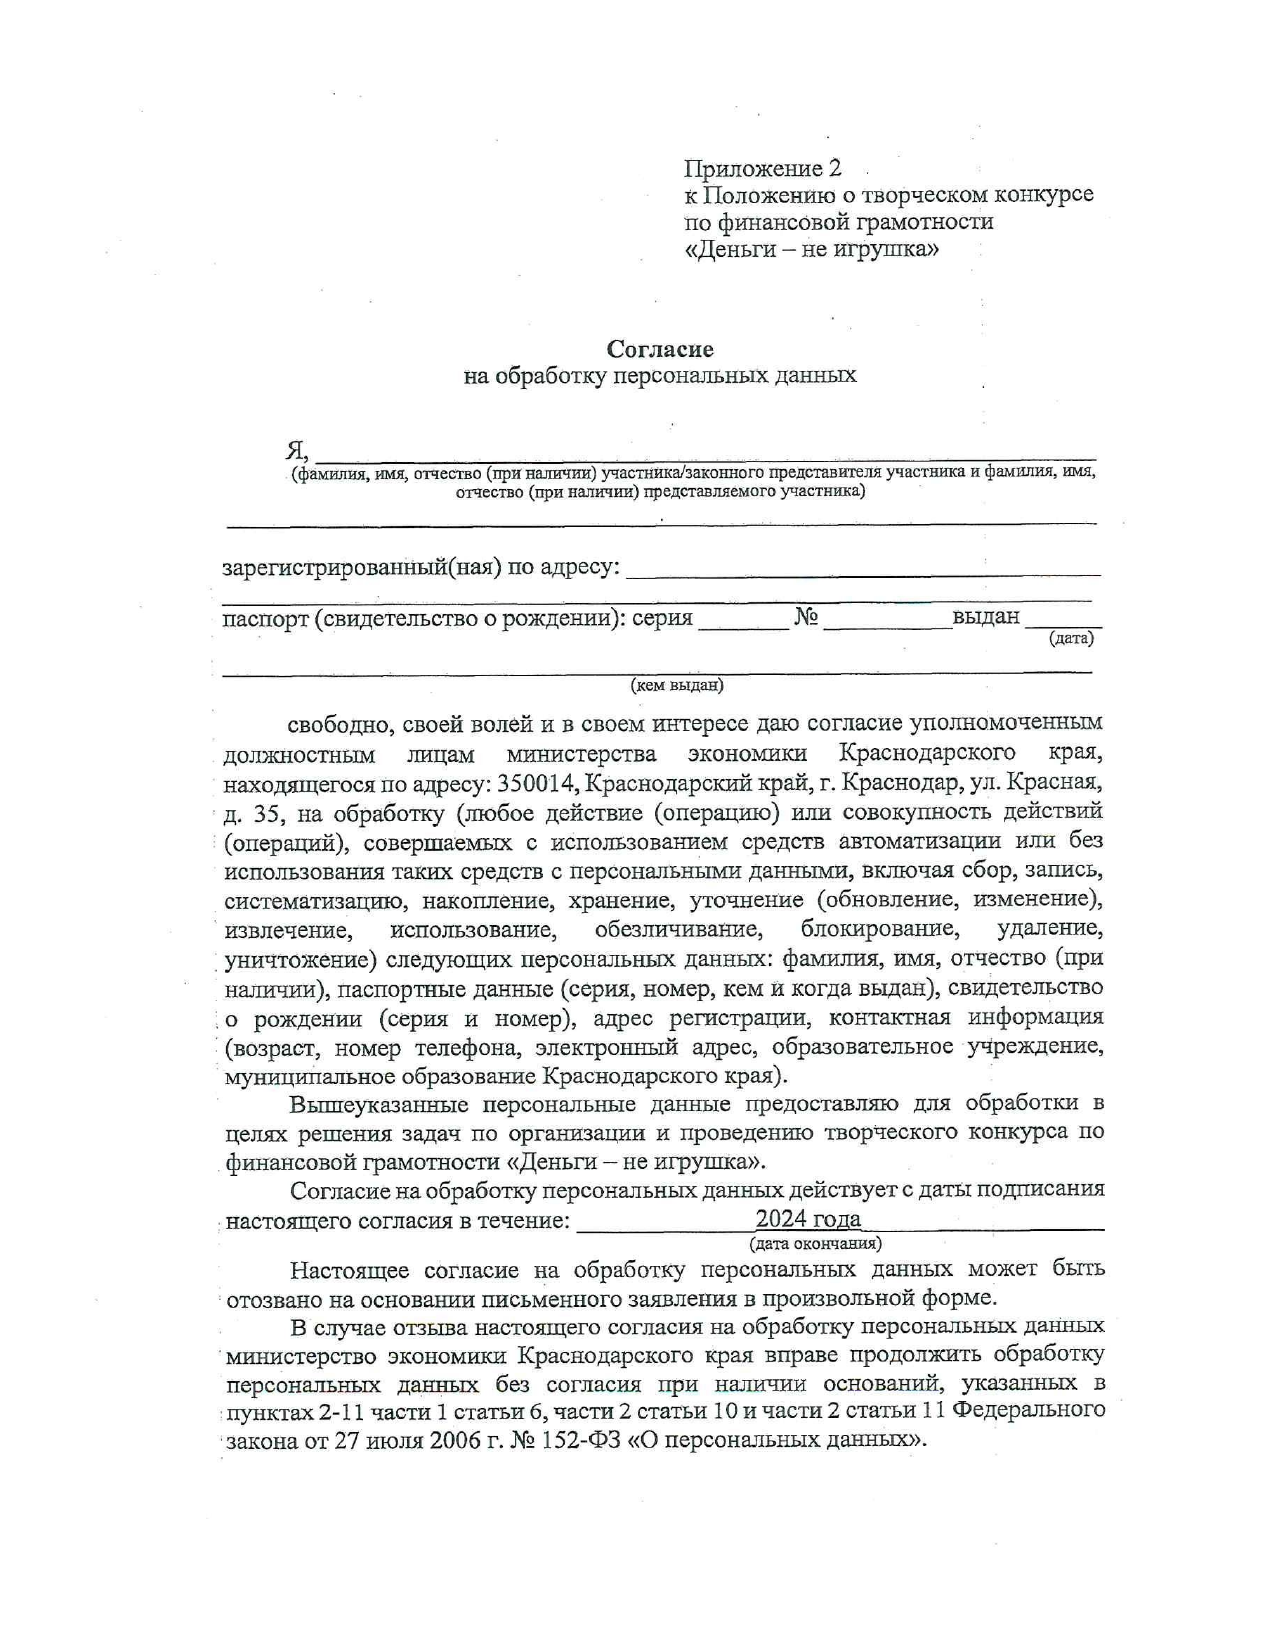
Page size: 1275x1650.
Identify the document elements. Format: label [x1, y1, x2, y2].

picture [93, 89, 1127, 1547]
